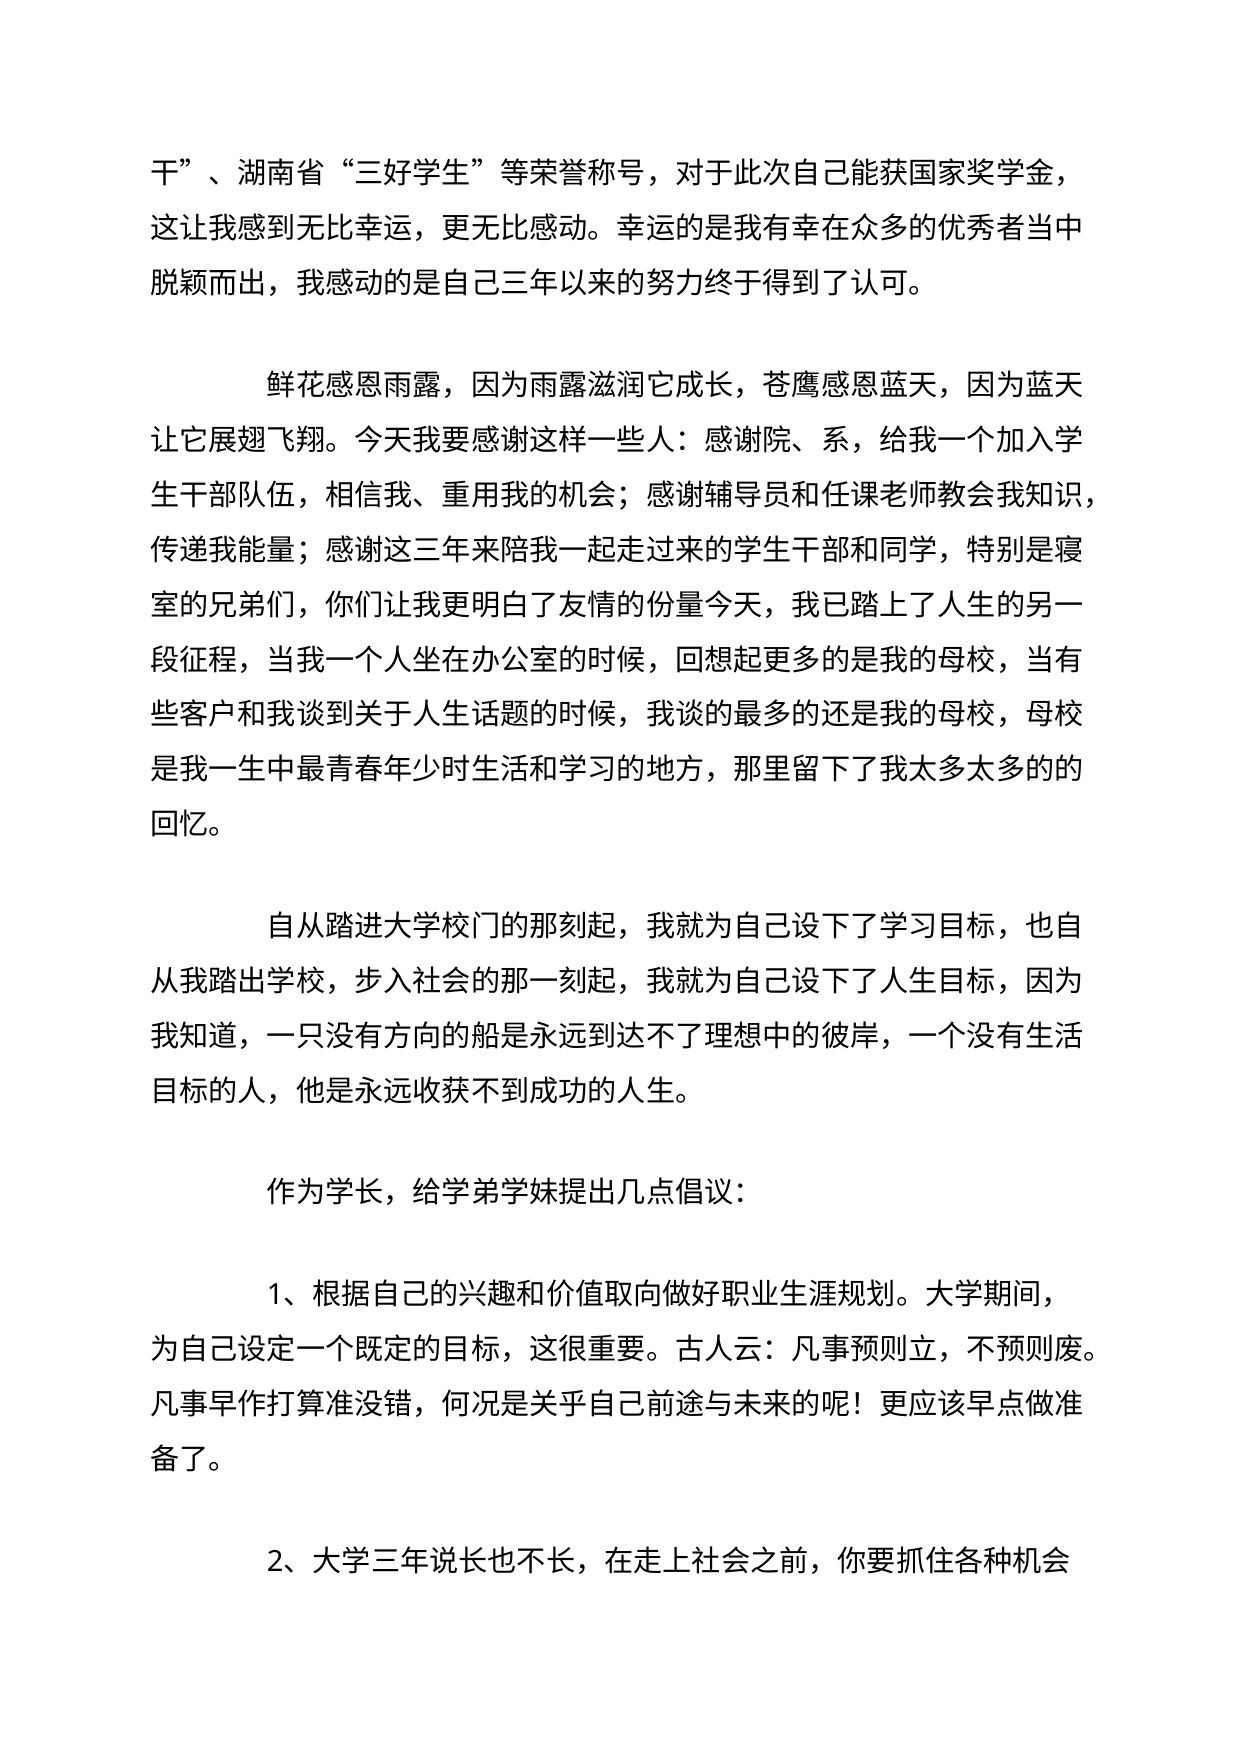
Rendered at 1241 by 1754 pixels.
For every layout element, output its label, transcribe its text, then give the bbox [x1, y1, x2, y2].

text 作为学长，给学弟学妹提出几点倡议： [150, 1169, 1090, 1211]
text 自从踏进大学校门的那刻起，我就为自己设下了学习目标，也自从我踏出学校，步入社会的那一刻起，我就为自己设下了人生目标，因为我知道，一只没有方向的船是永远到达不了理想中的彼岸，一个没有生活目标的人，他是永远收获不到成功的人生。 [150, 902, 1090, 1109]
text 1、根据自己的兴趣和价值取向做好职业生涯规划。大学期间，为自己设定一个既定的目标，这很重要。古人云：凡事预则立，不预则废。凡事早作打算准没错，何况是关乎自己前途与未来的呢！更应该早点做准备了。 [150, 1271, 1090, 1478]
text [150, 1537, 1090, 1580]
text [150, 150, 1090, 302]
text 鲜花感恩雨露，因为雨露滋润它成长，苍鹰感恩蓝天，因为蓝天让它展翅飞翔。今天我要感谢这样一些人：感谢院、系，给我一个加入学生干部队伍，相信我、重用我的机会；感谢辅导员和任课老师教会我知识，传递我能量；感谢这三年来陪我一起走过来的学生干部和同学，特别是寝室的兄弟们，你们让我更明白了友情的份量今天，我已踏上了人生的另一段征程，当我一个人坐在办公室的时候，回想起更多的是我的母校，当有些客户和我谈到关于人生话题的时候，我谈的最多的还是我的母校，母校是我一生中最青春年少时生活和学习的地方，那里留下了我太多太多的的回忆。 [150, 362, 1090, 843]
